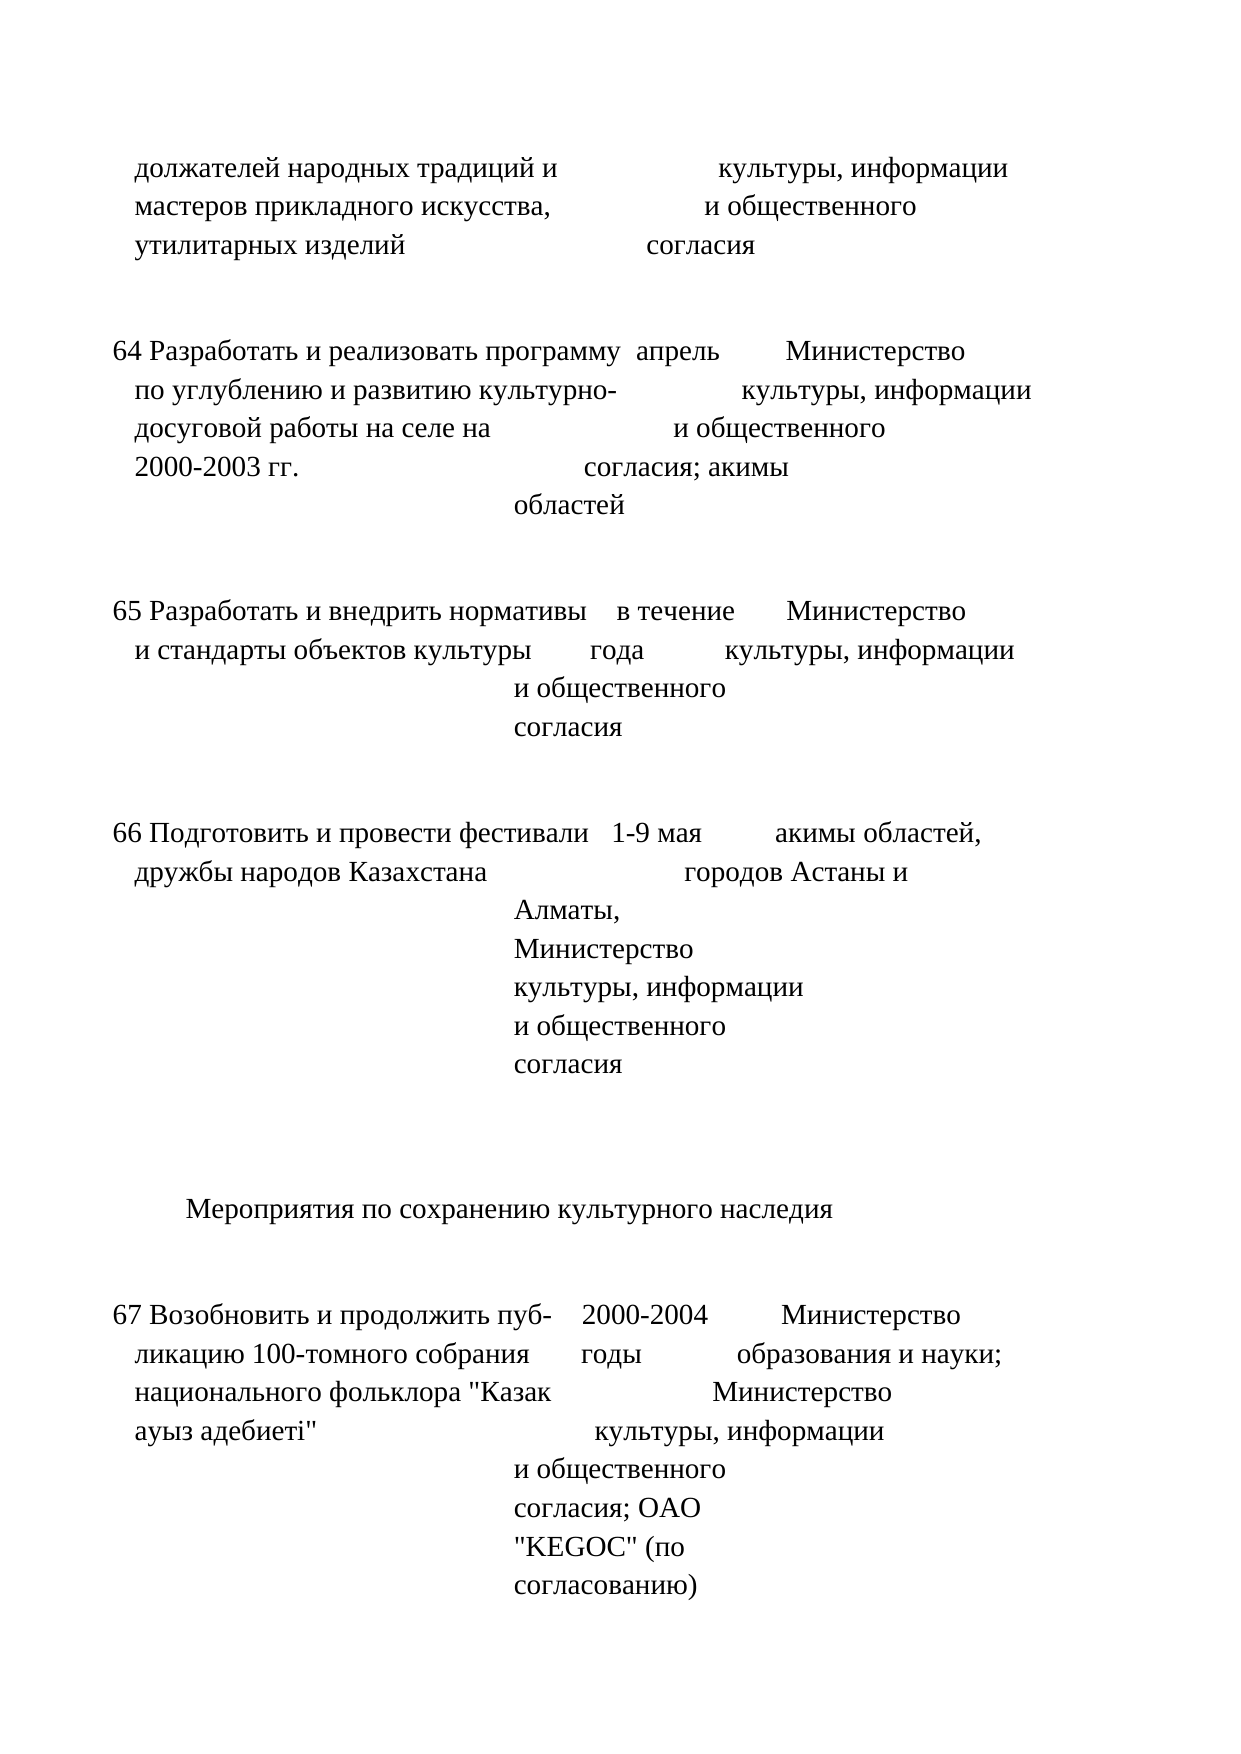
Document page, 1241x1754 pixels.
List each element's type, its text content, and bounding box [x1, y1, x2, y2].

text национального фольклора "Казак Министерство [112, 1374, 1128, 1408]
text согласованию) [112, 1567, 1128, 1601]
text Мероприятия по сохранению культурного наследия [112, 1191, 1128, 1225]
text Министерство [112, 931, 1128, 964]
text областей [112, 487, 1128, 521]
text по углублению и развитию культурно- культуры, информации [112, 372, 1128, 405]
text утилитарных изделий согласия [112, 227, 1128, 261]
text культуры, информации [112, 969, 1128, 1003]
text и общественного [112, 1452, 1128, 1485]
text 67 Возобновить и продолжить пуб- 2000-2004 Министерство [112, 1297, 1128, 1331]
text 64 Разработать и реализовать программу апрель Министерство [112, 333, 1128, 367]
text ауыз адебиетi" культуры, информации [112, 1413, 1128, 1447]
text согласия; ОАО [112, 1490, 1128, 1524]
text "KEGOC" (по [112, 1529, 1128, 1562]
text 65 Разработать и внедрить нормативы в течение Министерство [112, 593, 1128, 627]
text ликацию 100-томного собрания годы образования и науки; [112, 1336, 1128, 1369]
text согласия [112, 709, 1128, 743]
text 66 Подготовить и провести фестивали 1-9 мая акимы областей, [112, 815, 1128, 849]
text и общественного [112, 1008, 1128, 1042]
text мастеров прикладного искусства, и общественного [112, 188, 1128, 222]
text досуговой работы на селе на и общественного [112, 410, 1128, 444]
text и общественного [112, 671, 1128, 704]
text согласия [112, 1047, 1128, 1080]
text 2000-2003 гг. согласия; акимы [112, 449, 1128, 482]
text дружбы народов Казахстана городов Астаны и [112, 854, 1128, 887]
text и стандарты объектов культуры года культуры, информации [112, 632, 1128, 666]
text Алматы, [112, 892, 1128, 926]
text должателей народных традиций и культуры, информации [112, 150, 1128, 183]
